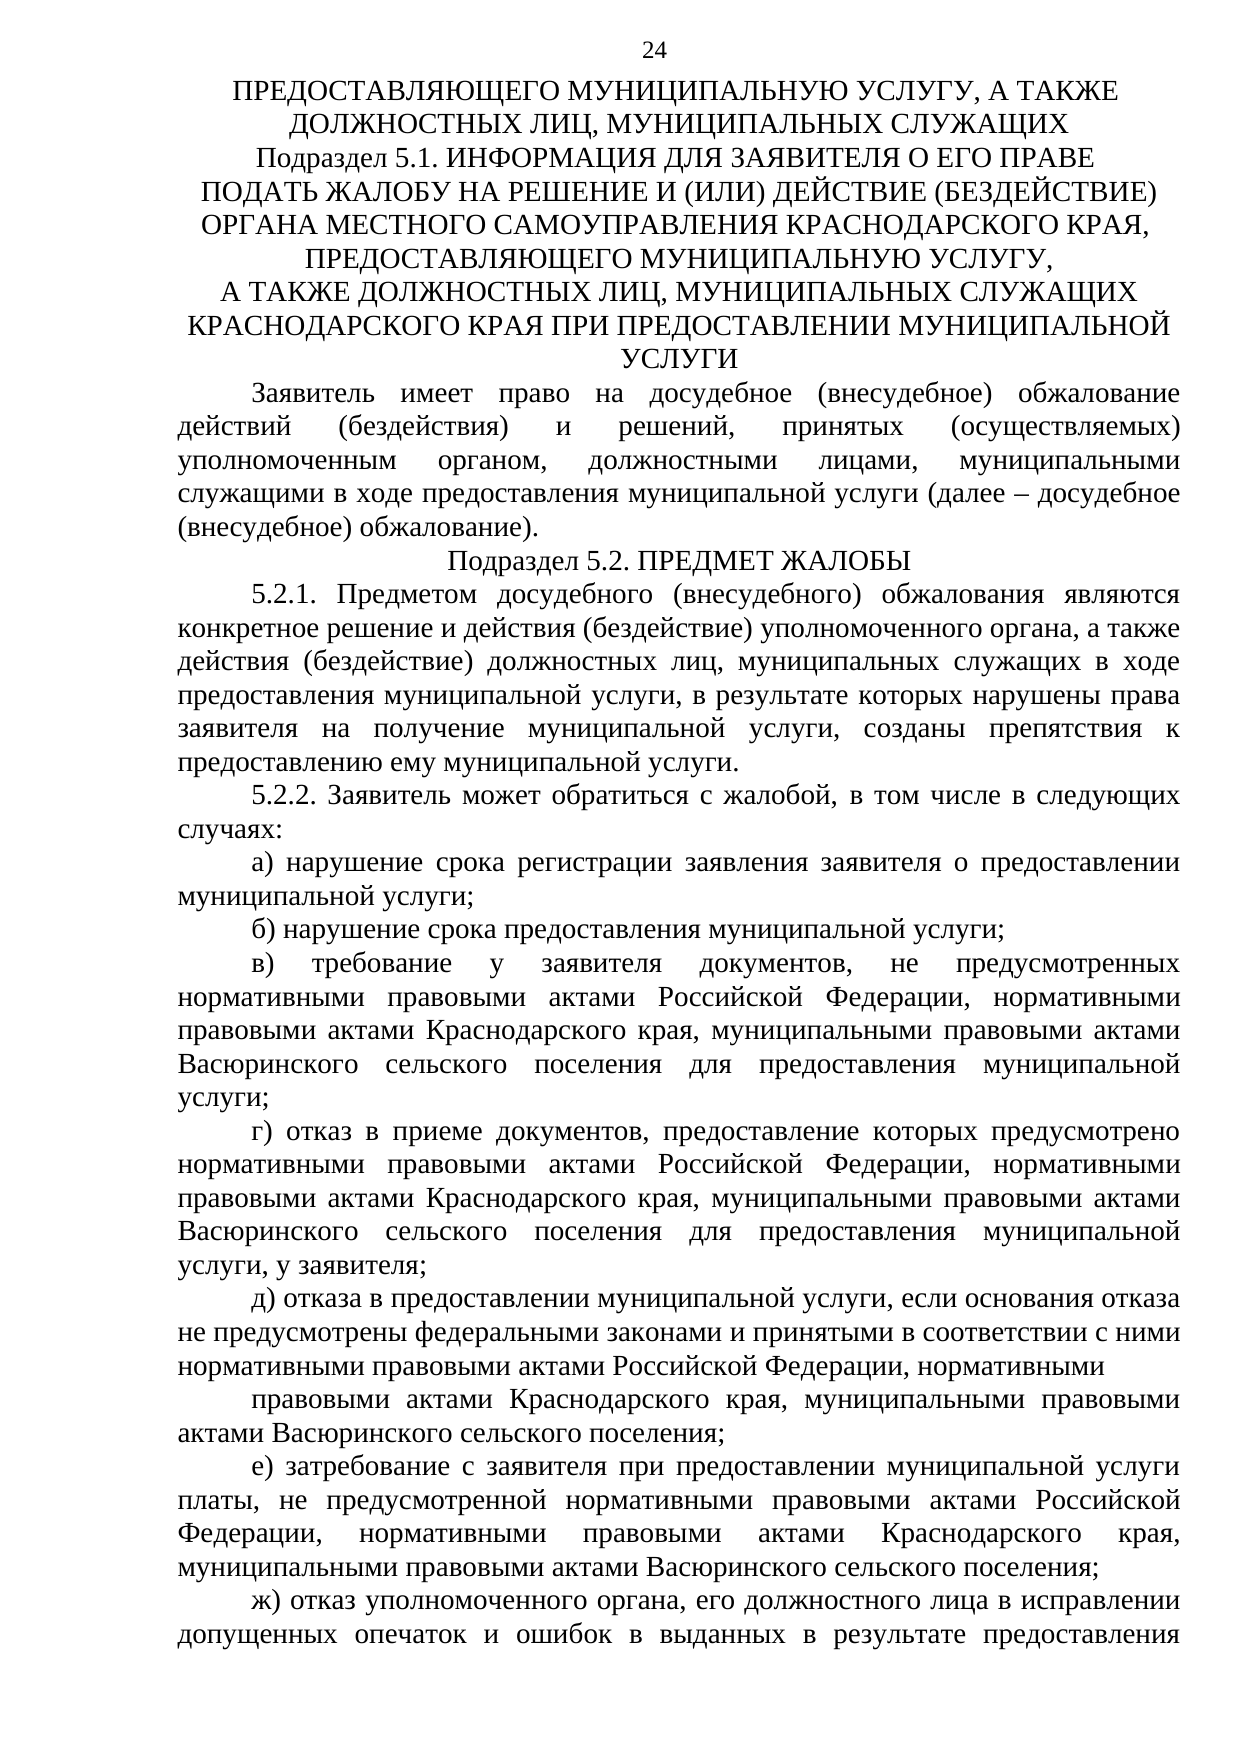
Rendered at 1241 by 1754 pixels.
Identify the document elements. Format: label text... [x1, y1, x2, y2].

text Подраздел 5.2. ПРЕДМЕТ ЖАЛОБЫ [177, 543, 1181, 576]
text е) затребование с заявителя при предоставлении муниципальной услуги платы, не предусмотренной нормативными правовыми актами Российской Федерации, нормативными правовыми актами Краснодарского края, муниципальными правовыми актами Васюринского сельского поселения; [177, 1448, 1181, 1582]
text Подраздел 5.1. ИНФОРМАЦИЯ ДЛЯ ЗАЯВИТЕЛЯ О ЕГО ПРАВЕ ПОДАТЬ ЖАЛОБУ НА РЕШЕНИЕ И (ИЛИ) ДЕЙСТВИЕ (БЕЗДЕЙСТВИЕ) ОРГАНА МЕСТНОГО САМОУПРАВЛЕНИЯ КРАСНОДАРСКОГО КРАЯ, ПРЕДОСТАВЛЯЮЩЕГО МУНИЦИПАЛЬНУЮ УСЛУГУ, [177, 140, 1181, 274]
text 5.2.1. Предметом досудебного (внесудебного) обжалования являются конкретное решение и действия (бездействие) уполномоченного органа, а также действия (бездействие) должностных лиц, муниципальных служащих в ходе предоставления муниципальной услуги, в результате которых нарушены права заявителя на получение муниципальной услуги, созданы препятствия к предоставлению ему муниципальной услуги. [177, 576, 1181, 777]
text правовыми актами Краснодарского края, муниципальными правовыми актами Васюринского сельского поселения; [177, 1381, 1181, 1448]
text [177, 1582, 1181, 1649]
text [177, 73, 1181, 140]
text в) требование у заявителя документов, не предусмотренных нормативными правовыми актами Российской Федерации, нормативными правовыми актами Краснодарского края, муниципальными правовыми актами Васюринского сельского поселения для предоставления муниципальной услуги; [177, 945, 1181, 1113]
text г) отказ в приеме документов, предоставление которых предусмотрено нормативными правовыми актами Российской Федерации, нормативными правовыми актами Краснодарского края, муниципальными правовыми актами Васюринского сельского поселения для предоставления муниципальной услуги, у заявителя; [177, 1113, 1181, 1281]
text Заявитель имеет право на досудебное (внесудебное) обжалование действий (бездействия) и решений, принятых (осуществляемых) уполномоченным органом, должностными лицами, муниципальными служащими в ходе предоставления муниципальной услуги (далее – досудебное (внесудебное) обжалование). [177, 375, 1181, 543]
text 5.2.2. Заявитель может обратиться с жалобой, в том числе в следующих случаях: [177, 777, 1181, 844]
text б) нарушение срока предоставления муниципальной услуги; [177, 912, 1181, 945]
text а) нарушение срока регистрации заявления заявителя о предоставлении муниципальной услуги; [177, 844, 1181, 912]
text А ТАКЖЕ ДОЛЖНОСТНЫХ ЛИЦ, МУНИЦИПАЛЬНЫХ СЛУЖАЩИХ КРАСНОДАРСКОГО КРАЯ ПРИ ПРЕДОСТАВЛЕНИИ МУНИЦИПАЛЬНОЙ УСЛУГИ [177, 274, 1181, 375]
text д) отказа в предоставлении муниципальной услуги, если основания отказа не предусмотрены федеральными законами и принятыми в соответствии с ними нормативными правовыми актами Российской Федерации, нормативными [177, 1281, 1181, 1381]
